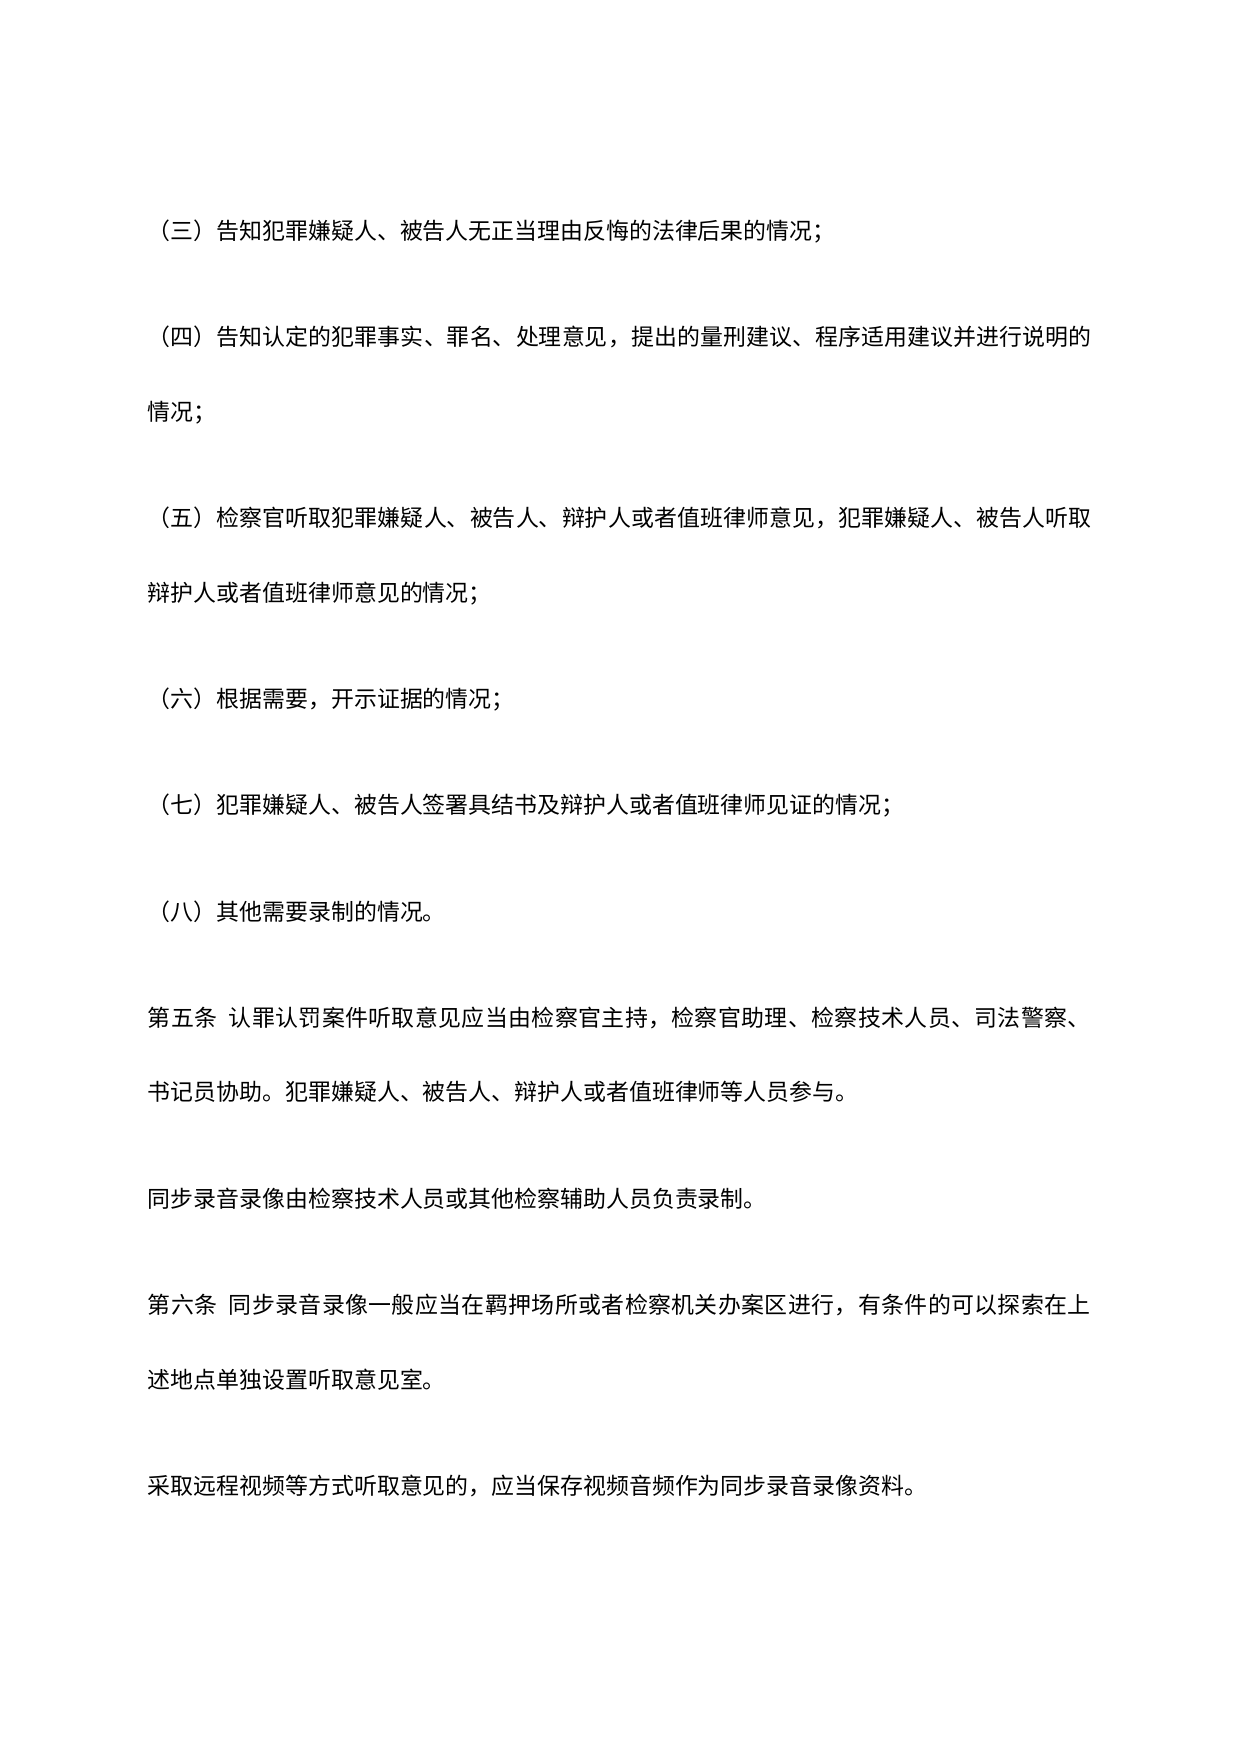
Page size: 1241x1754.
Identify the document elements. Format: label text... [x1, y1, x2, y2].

text （五）检察官听取犯罪嫌疑人、被告人、辩护人或者值班律师意见，犯罪嫌疑人、被告人听取辩护人或者值班律师意见的情况； [148, 484, 1092, 624]
text （七）犯罪嫌疑人、被告人签署具结书及辩护人或者值班律师见证的情况； [148, 771, 1092, 836]
text （六）根据需要，开示证据的情况； [148, 665, 1092, 730]
text （四）告知认定的犯罪事实、罪名、处理意见，提出的量刑建议、程序适用建议并进行说明的情况； [148, 303, 1092, 443]
text 第五条 认罪认罚案件听取意见应当由检察官主持，检察官助理、检察技术人员、司法警察、书记员协助。犯罪嫌疑人、被告人、辩护人或者值班律师等人员参与。 [148, 984, 1092, 1123]
text （八）其他需要录制的情况。 [148, 877, 1092, 942]
text 同步录音录像由检察技术人员或其他检察辅助人员负责录制。 [148, 1165, 1092, 1230]
text 第六条 同步录音录像一般应当在羁押场所或者检察机关办案区进行，有条件的可以探索在上述地点单独设置听取意见室。 [148, 1271, 1092, 1411]
text （三）告知犯罪嫌疑人、被告人无正当理由反悔的法律后果的情况； [148, 197, 1092, 262]
text 采取远程视频等方式听取意见的，应当保存视频音频作为同步录音录像资料。 [148, 1452, 1092, 1517]
